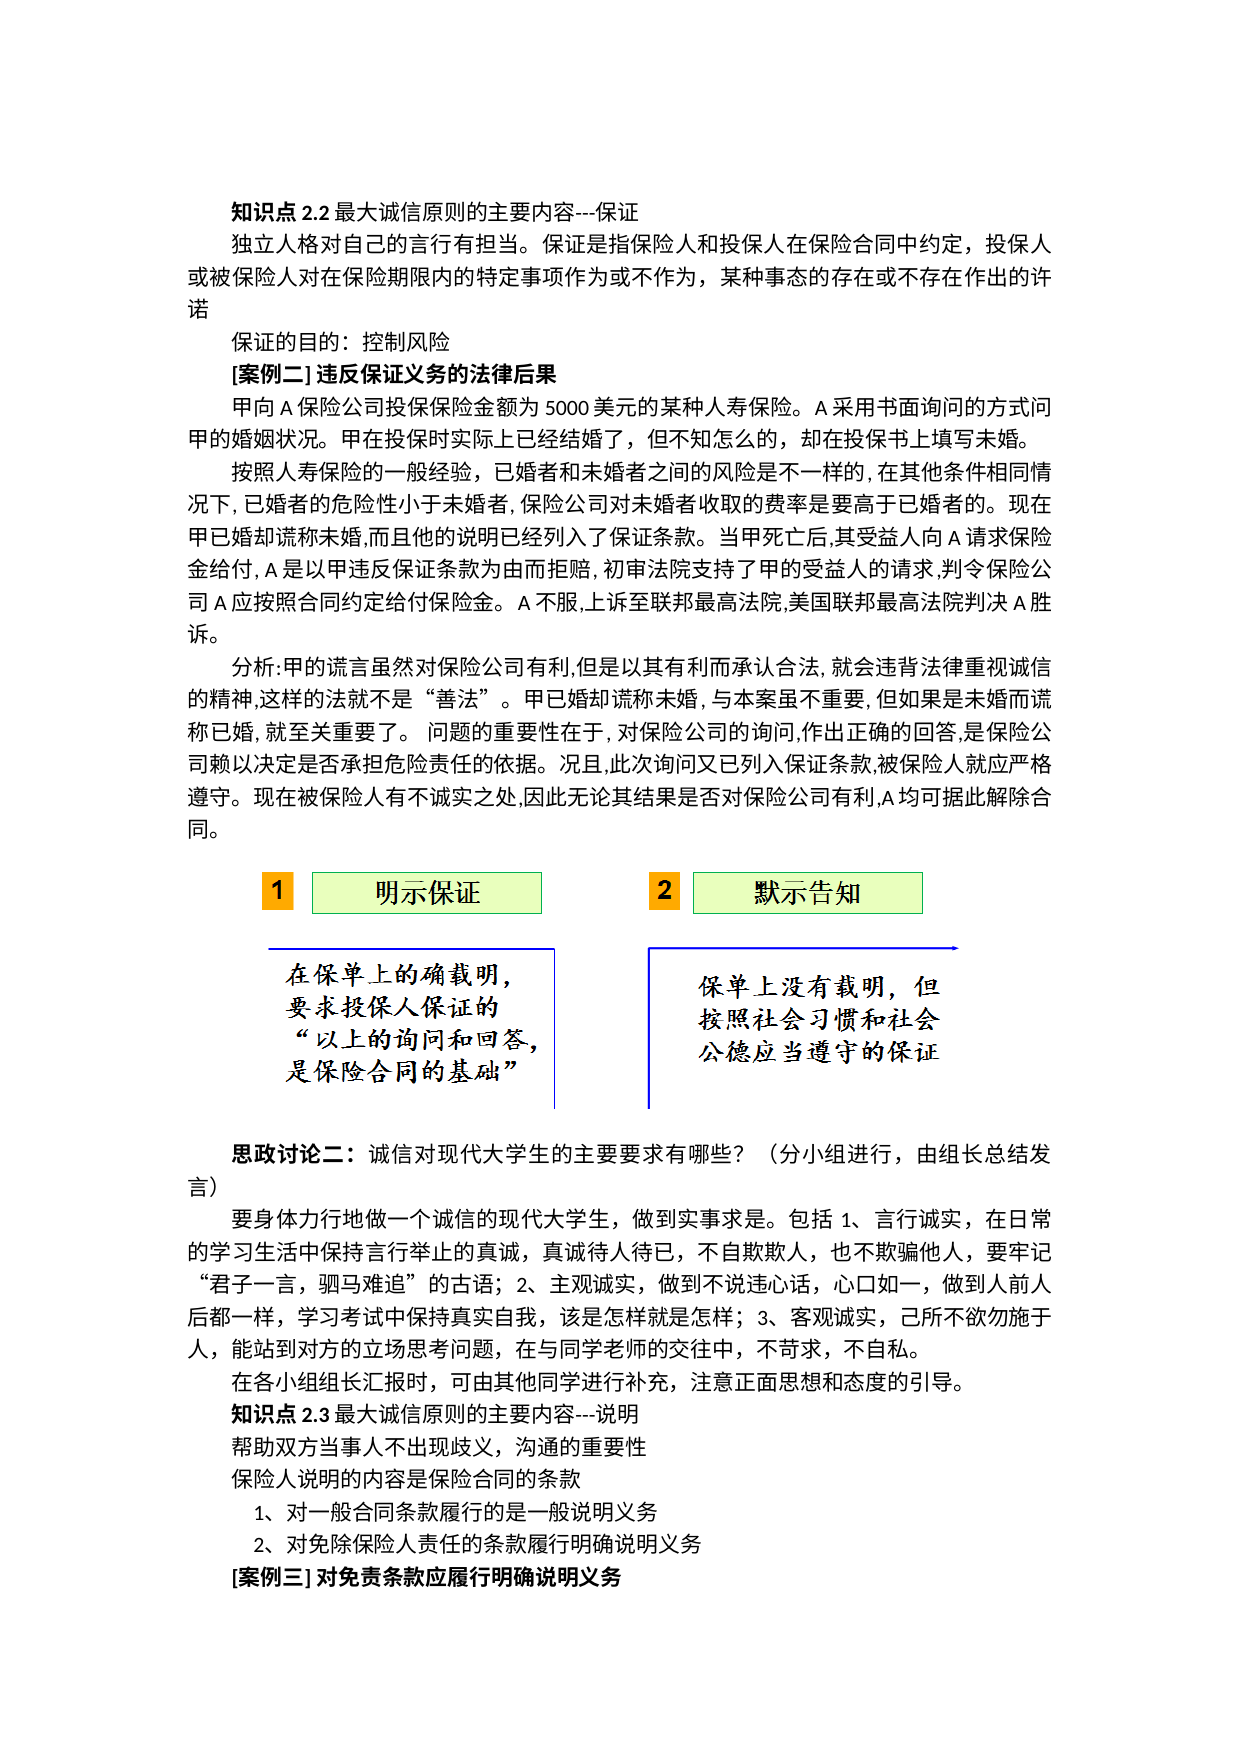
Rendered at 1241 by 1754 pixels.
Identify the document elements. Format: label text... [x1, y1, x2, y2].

text 保证的目的：控制风险 [187, 324, 1053, 357]
text 帮助双方当事人不出现歧义，沟通的重要性 [187, 1429, 1053, 1462]
text 思政讨论二：诚信对现代大学生的主要要求有哪些？（分小组进行，由组长总结发言） [187, 1137, 1053, 1202]
text [案例二] 违反保证义务的法律后果 [187, 357, 1053, 389]
picture [231, 844, 990, 1109]
text [案例三] 对免责条款应履行明确说明义务 [187, 1559, 1053, 1592]
text 甲向A保险公司投保保险金额为5000美元的某种人寿保险。A采用书面询问的方式问甲的婚姻状况。甲在投保时实际上已经结婚了，但不知怎么的，却在投保书上填写未婚。 [187, 389, 1053, 454]
text 1、对一般合同条款履行的是一般说明义务 [187, 1494, 1053, 1527]
text 保险人说明的内容是保险合同的条款 [187, 1462, 1053, 1494]
text 要身体力行地做一个诚信的现代大学生，做到实事求是。包括1、言行诚实，在日常的学习生活中保持言行举止的真诚，真诚待人待已，不自欺欺人，也不欺骗他人，要牢记“君子一言，驷马难追”的古语；2、主观诚实，做到不说违心话，心口如一，做到人前人后都一样，学习考试中保持真实自我，该是怎样就是怎样；3、客观诚实，己所不欲勿施于人，能站到对方的立场思考问题，在与同学老师的交往中，不苛求，不自私。 [187, 1202, 1053, 1364]
text 分析:甲的谎言虽然对保险公司有利,但是以其有利而承认合法, 就会违背法律重视诚信的精神,这样的法就不是“善法”。甲已婚却谎称未婚, 与本案虽不重要, 但如果是未婚而谎称已婚, 就至关重要了。 问题的重要性在于, 对保险公司的询问,作出正确的回答,是保险公司赖以决定是否承担危险责任的依据。况且,此次询问又已列入保证条款,被保险人就应严格遵守。现在被保险人有不诚实之处,因此无论其结果是否对保险公司有利,A均可据此解除合同。 [187, 649, 1053, 844]
text 2、对免除保险人责任的条款履行明确说明义务 [187, 1527, 1053, 1559]
text 在各小组组长汇报时，可由其他同学进行补充，注意正面思想和态度的引导。 [187, 1364, 1053, 1397]
text 知识点2.3 最大诚信原则的主要内容---说明 [187, 1397, 1053, 1429]
text 按照人寿保险的一般经验，已婚者和未婚者之间的风险是不一样的, 在其他条件相同情况下, 已婚者的危险性小于未婚者, 保险公司对未婚者收取的费率是要高于已婚者的。现在甲已婚却谎称未婚,而且他的说明已经列入了保证条款。当甲死亡后,其受益人向A请求保险金给付, A是以甲违反保证条款为由而拒赔, 初审法院支持了甲的受益人的请求,判令保险公司A应按照合同约定给付保险金。A不服,上诉至联邦最高法院,美国联邦最高法院判决A胜诉。 [187, 454, 1053, 649]
text 独立人格对自己的言行有担当。保证是指保险人和投保人在保险合同中约定，投保人或被保险人对在保险期限内的特定事项作为或不作为，某种事态的存在或不存在作出的许诺 [187, 227, 1053, 324]
text 知识点2.2 最大诚信原则的主要内容---保证 [187, 194, 1053, 227]
